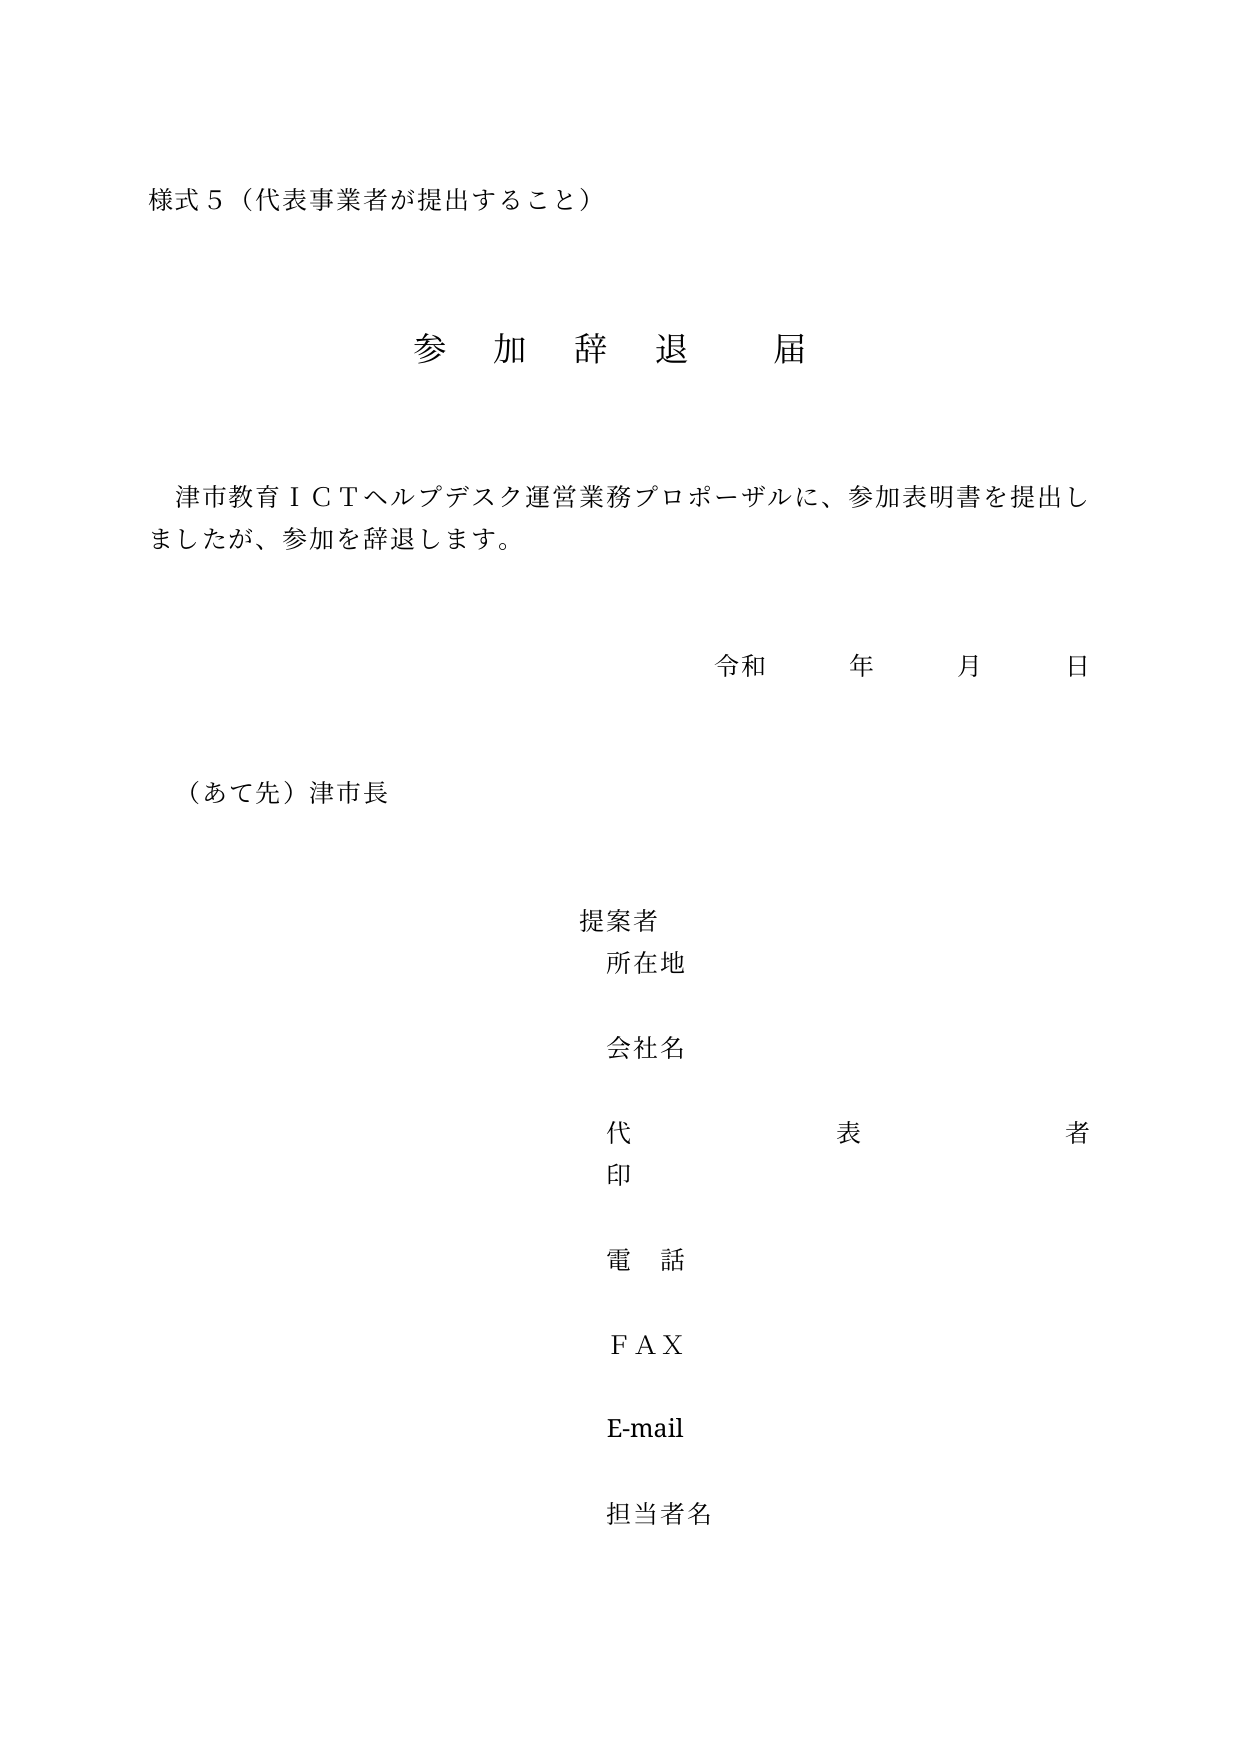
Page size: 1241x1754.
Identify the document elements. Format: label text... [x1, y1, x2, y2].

text （あて先）津市長 [175, 771, 1092, 813]
text E-mail [580, 1407, 1092, 1449]
text 担当者名 [580, 1492, 1092, 1534]
text ＦＡＸ [580, 1322, 1092, 1364]
text 会社名 [580, 1025, 1092, 1068]
text 電 話 [580, 1237, 1092, 1280]
text 様式５（代表事業者が提出すること） [148, 177, 1092, 220]
text 津市教育ＩＣＴヘルプデスク運営業務プロポーザルに、参加表明書を提出しましたが、参加を辞退します。 [148, 474, 1092, 559]
text 提案者 [553, 898, 1092, 941]
text 参加辞退届 [148, 304, 1092, 389]
text 令和 年 月 日 [148, 644, 1092, 686]
text 所在地 [580, 941, 1092, 983]
text 代表者 印 [580, 1110, 1092, 1195]
